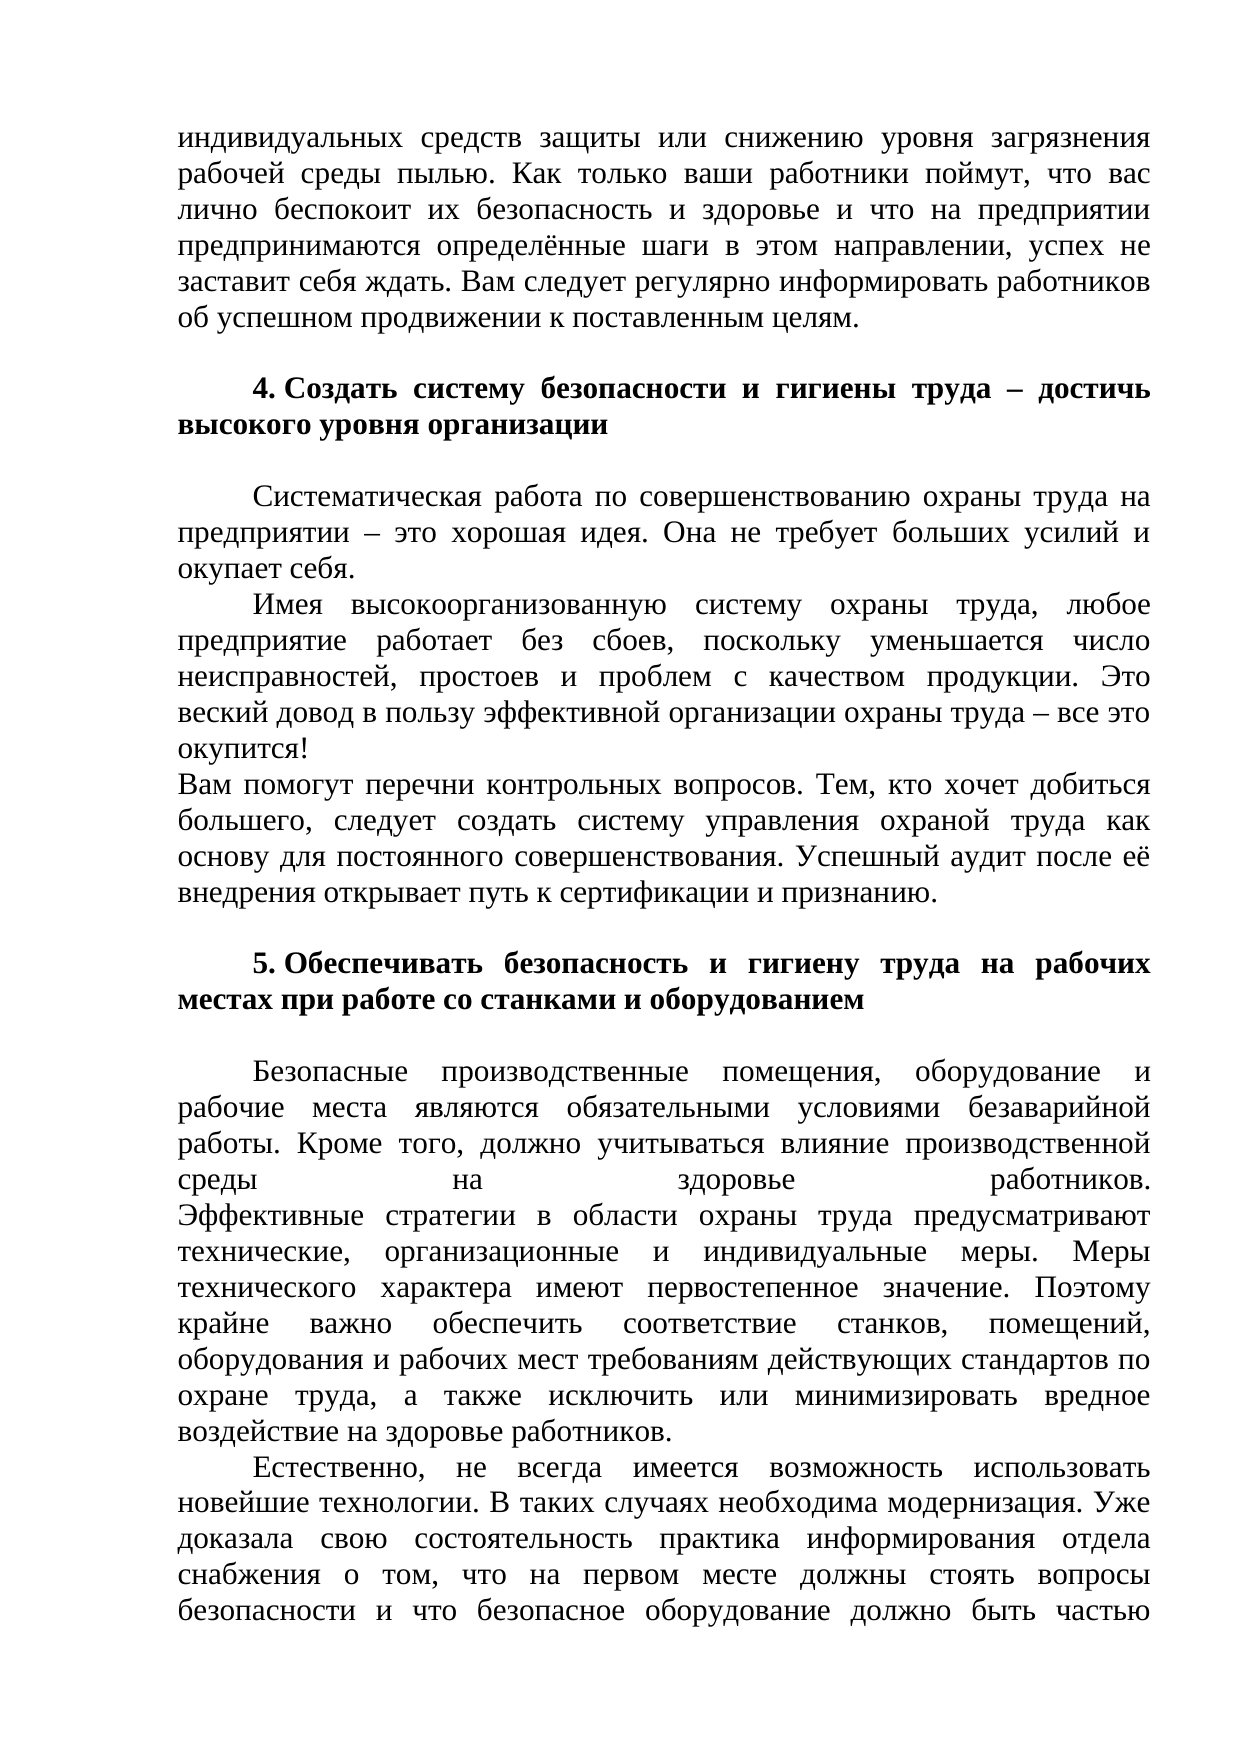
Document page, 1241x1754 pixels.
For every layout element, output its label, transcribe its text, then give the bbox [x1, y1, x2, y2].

text Безопасные производственные помещения, оборудование и рабочие места являются обязательными условиями безаварийной работы. Кроме того, должно учитываться влияние производственной среды на здоровье работников. Эффективные стратегии в области охраны труда предусматривают технические, организационные и индивидуальные меры. Меры технического характера имеют первостепенное значение. Поэтому крайне важно обеспечить соответствие станков, помещений, оборудования и рабочих мест требованиям действующих стандартов по охране труда, а также исключить или минимизировать вредное воздействие на здоровье работников. [177, 1052, 1152, 1448]
text Систематическая работа по совершенствованию охраны труда на предприятии – это хорошая идея. Она не требует больших усилий и окупает себя. [177, 477, 1152, 585]
text 4. Создать систему безопасности и гигиены труда – достичь высокого уровня организации [177, 370, 1152, 442]
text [177, 1448, 1152, 1627]
text Имея высокоорганизованную систему охраны труда, любое предприятие работает без сбоев, поскольку уменьшается число неисправностей, простоев и проблем с качеством продукции. Это веский довод в пользу эффективной организации охраны труда – все это окупится! Вам помогут перечни контрольных вопросов. Тем, кто хочет добиться большего, следует создать систему управления охраной труда как основу для постоянного совершенствования. Успешный аудит после её внедрения открывает путь к сертификации и признанию. [177, 585, 1152, 909]
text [177, 118, 1152, 334]
text 5. Обеспечивать безопасность и гигиену труда на рабочих местах при работе со станками и оборудованием [177, 945, 1152, 1017]
